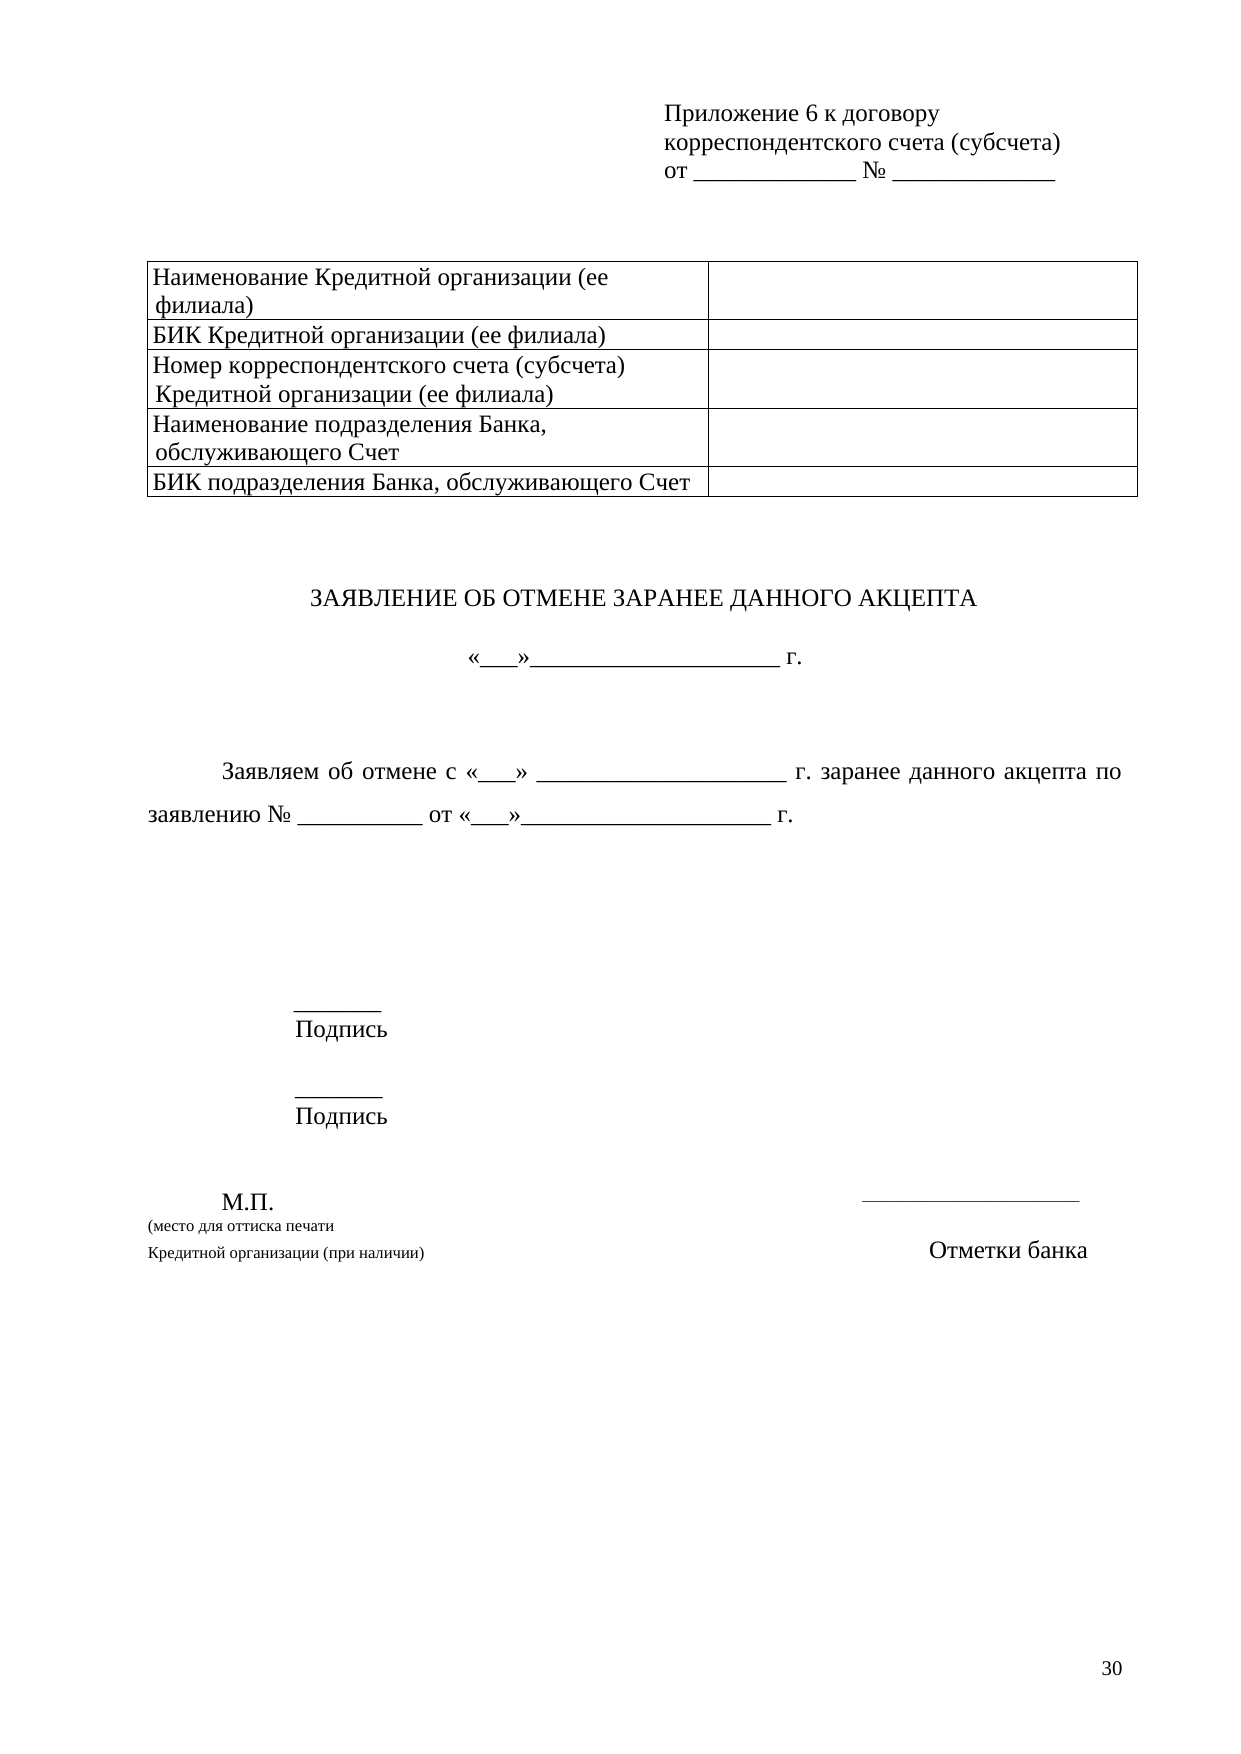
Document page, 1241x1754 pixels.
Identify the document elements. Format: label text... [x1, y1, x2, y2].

table_cell [709, 350, 1137, 408]
text Кредитной организации (при наличии) Отметки банка [148, 1235, 1122, 1264]
table_cell [709, 320, 1137, 349]
table_cell [709, 409, 1137, 466]
table_cell БИК подразделения Банка, обслуживающего Счет [148, 467, 708, 496]
table_cell Номер корреспондентского счета (субсчета) Кредитной организации (ее филиала) [148, 350, 708, 408]
text «___»____________________ г. [148, 641, 1122, 669]
text (место для оттиска печати [148, 1216, 1122, 1235]
table_cell Наименование подразделения Банка, обслуживающего Счет [148, 409, 708, 466]
text Заявляем об отмене с «___» ____________________ г. заранее данного акцепта по заявлению № __________ от «___»____________________ г. [148, 756, 1122, 828]
text М.П. ______________________________ [148, 1187, 1122, 1216]
text _______ [221, 1072, 1122, 1101]
text корреспондентского счета (субсчета) [664, 127, 1122, 155]
table_cell [709, 467, 1137, 496]
text _______ [221, 986, 1122, 1014]
text от _____________ № _____________ [664, 155, 1122, 184]
table_header Наименование Кредитной организации (ее филиала) [148, 262, 708, 319]
table_cell БИК Кредитной организации (ее филиала) [148, 320, 708, 349]
text Подпись [221, 1101, 1122, 1129]
table_header [709, 262, 1137, 319]
text Подпись [221, 1014, 1122, 1043]
text ЗАЯВЛЕНИЕ ОБ ОТМЕНЕ ЗАРАНЕЕ ДАННОГО АКЦЕПТА [148, 583, 1140, 612]
text Приложение 6 к договору [664, 98, 1122, 127]
